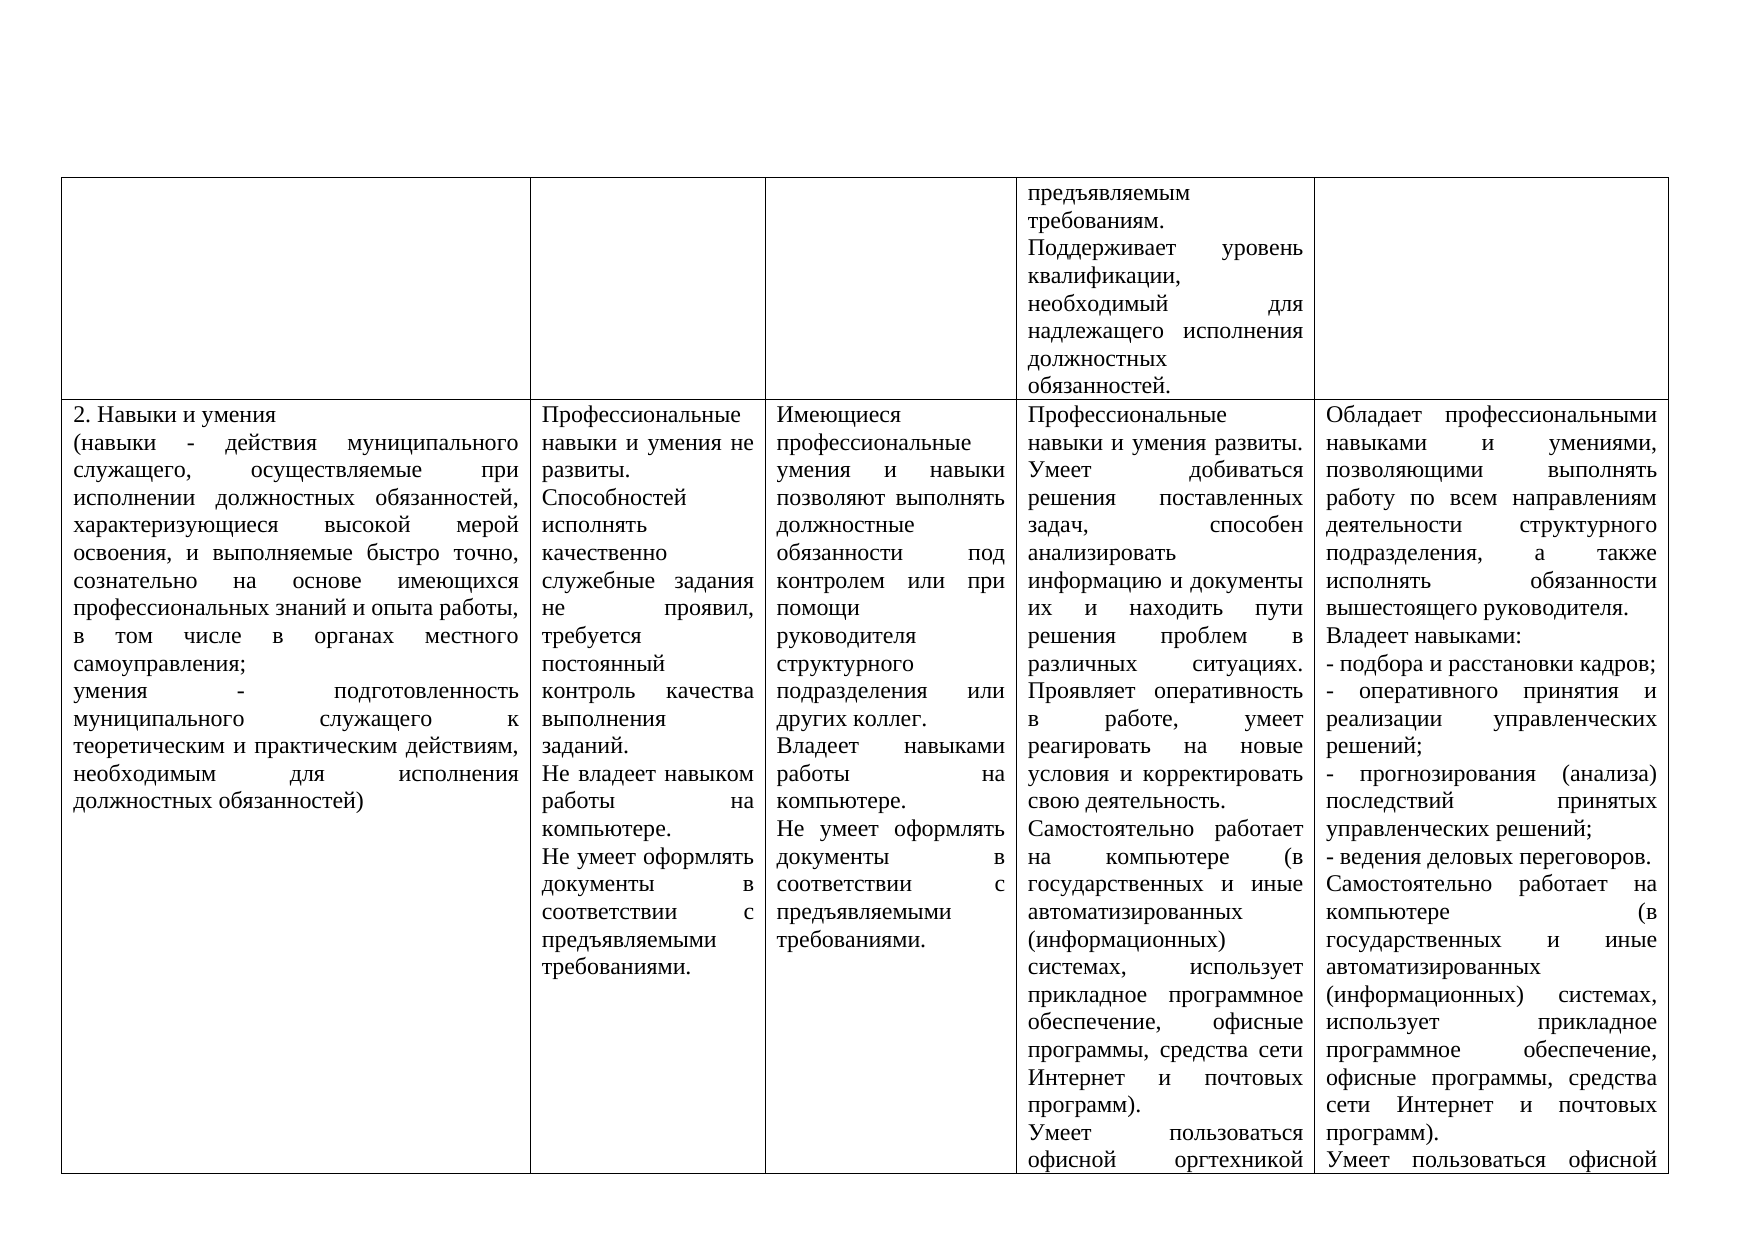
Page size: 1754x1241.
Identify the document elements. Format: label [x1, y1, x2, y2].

table_cell [531, 400, 765, 1173]
table_cell [766, 178, 1016, 399]
table_cell [531, 178, 765, 399]
table_cell [62, 400, 530, 1173]
table_cell [766, 400, 1016, 1173]
table_cell [1315, 178, 1668, 399]
table_cell [62, 178, 530, 399]
table_cell [1017, 400, 1314, 1173]
table_cell [1315, 400, 1668, 1173]
table_cell [1017, 178, 1314, 399]
